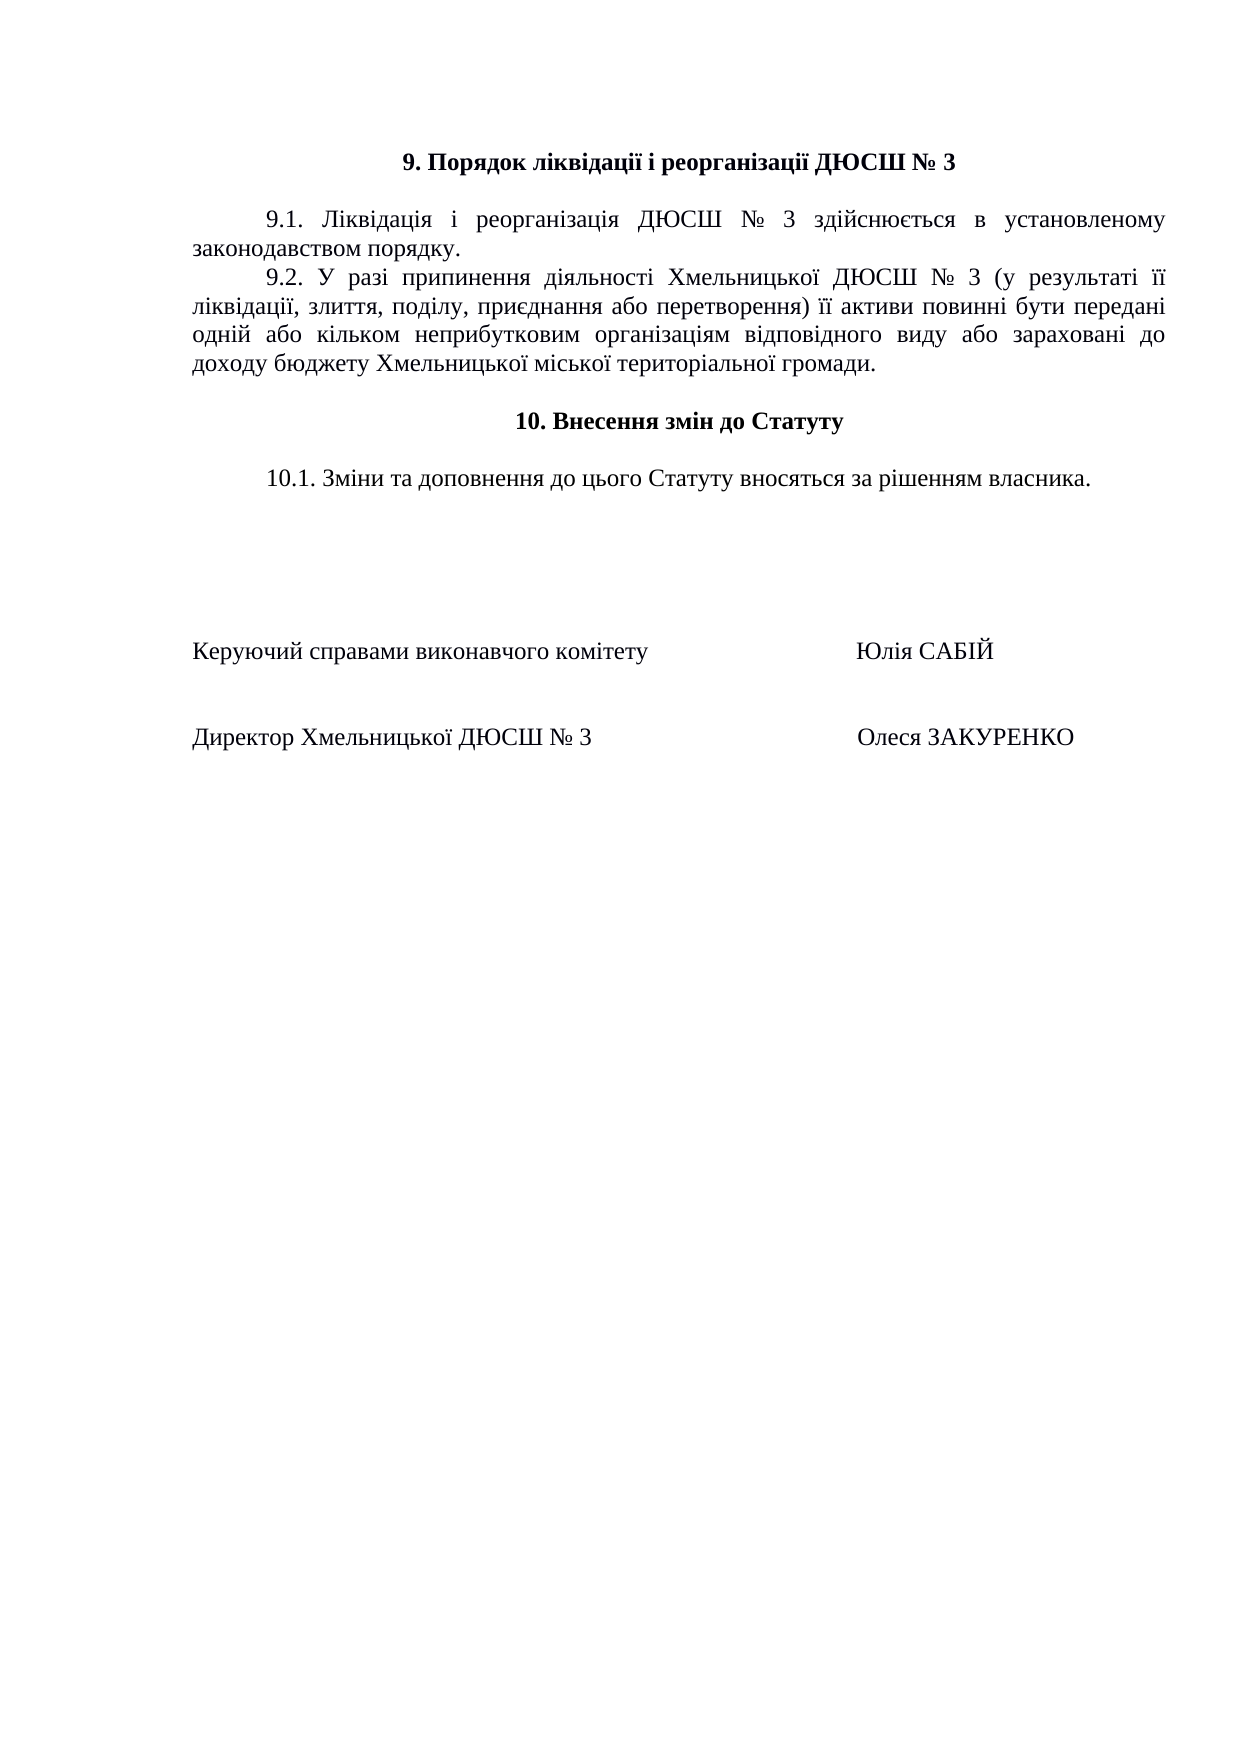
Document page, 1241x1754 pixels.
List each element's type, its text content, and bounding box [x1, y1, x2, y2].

text Керуючий справами виконавчого комітету Юлія САБІЙ [192, 636, 1167, 664]
text 9. Порядок ліквідації і реорганізації ДЮСШ № 3 [192, 147, 1167, 176]
text Директор Хмельницької ДЮСШ № 3 Олеся ЗАКУРЕНКО [192, 722, 1167, 751]
text 10.1. Зміни та доповнення до цього Статуту вносяться за рішенням власника. [192, 463, 1167, 492]
text 9.1. Ліквідація і реорганізація ДЮСШ № 3 здійснюється в установленому законодавством порядку. [192, 204, 1167, 262]
text 10. Внесення змін до Статуту [192, 406, 1167, 434]
text 9.2. У разі припинення діяльності Хмельницької ДЮСШ № 3 (у результаті її ліквідації, злиття, поділу, приєднання або перетворення) її активи повинні бути передані одній або кільком неприбутковим організаціям відповідного виду або зараховані до доходу бюджету Хмельницької міської територіальної громади. [192, 262, 1167, 377]
